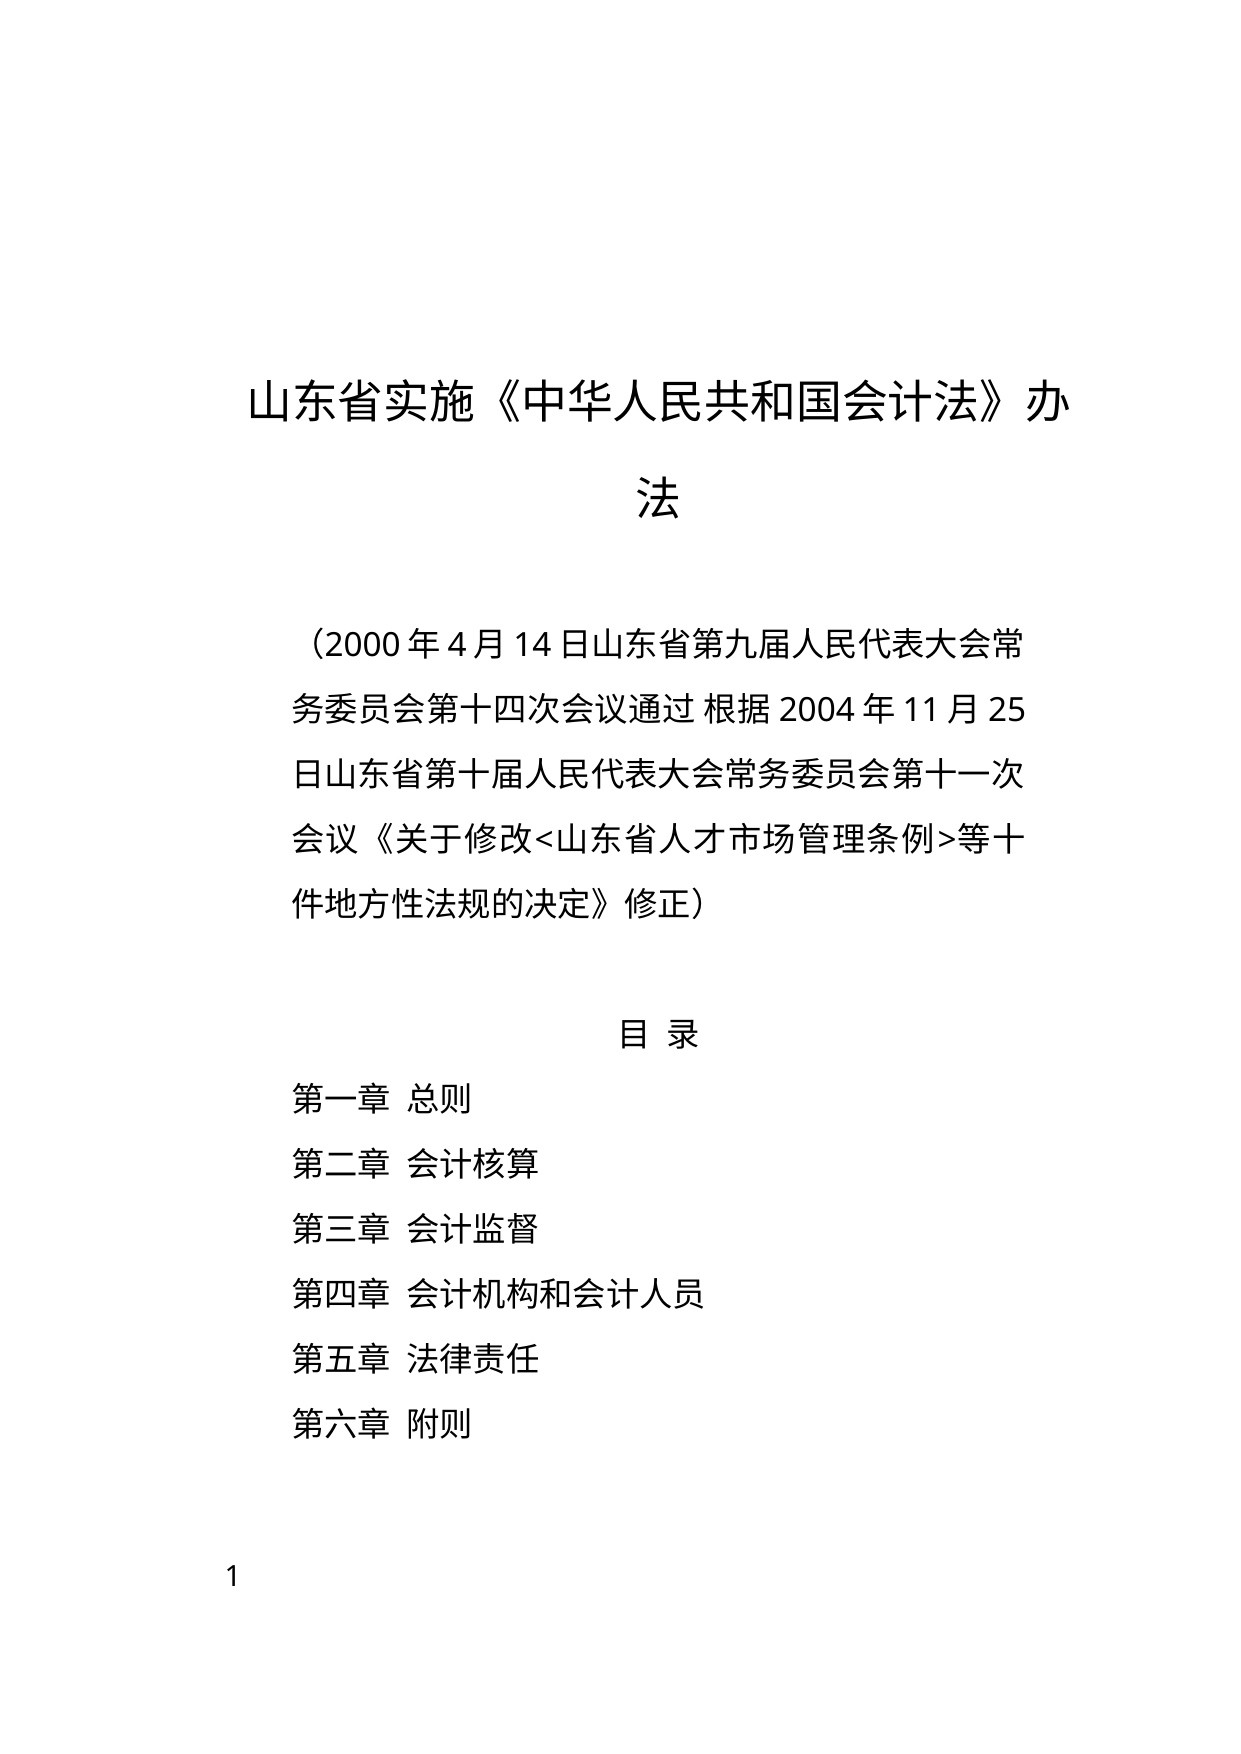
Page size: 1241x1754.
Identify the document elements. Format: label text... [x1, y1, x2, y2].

text 第三章 会计监督 [291, 1194, 1026, 1259]
text 第四章 会计机构和会计人员 [291, 1259, 1026, 1324]
text 第五章 法律责任 [291, 1324, 1026, 1389]
text 目 录 [291, 999, 1026, 1064]
text 第六章 附则 [291, 1389, 1026, 1454]
text （2000年4月14日山东省第九届人民代表大会常务委员会第十四次会议通过 根据2004年11月25日山东省第十届人民代表大会常务委员会第十一次会议《关于修改<山东省人才市场管理条例>等十件地方性法规的决定》修正） [291, 609, 1026, 934]
text 第二章 会计核算 [291, 1129, 1026, 1194]
text 第一章 总则 [291, 1064, 1026, 1129]
text 山东省实施《中华人民共和国会计法》办法 [224, 349, 1093, 544]
